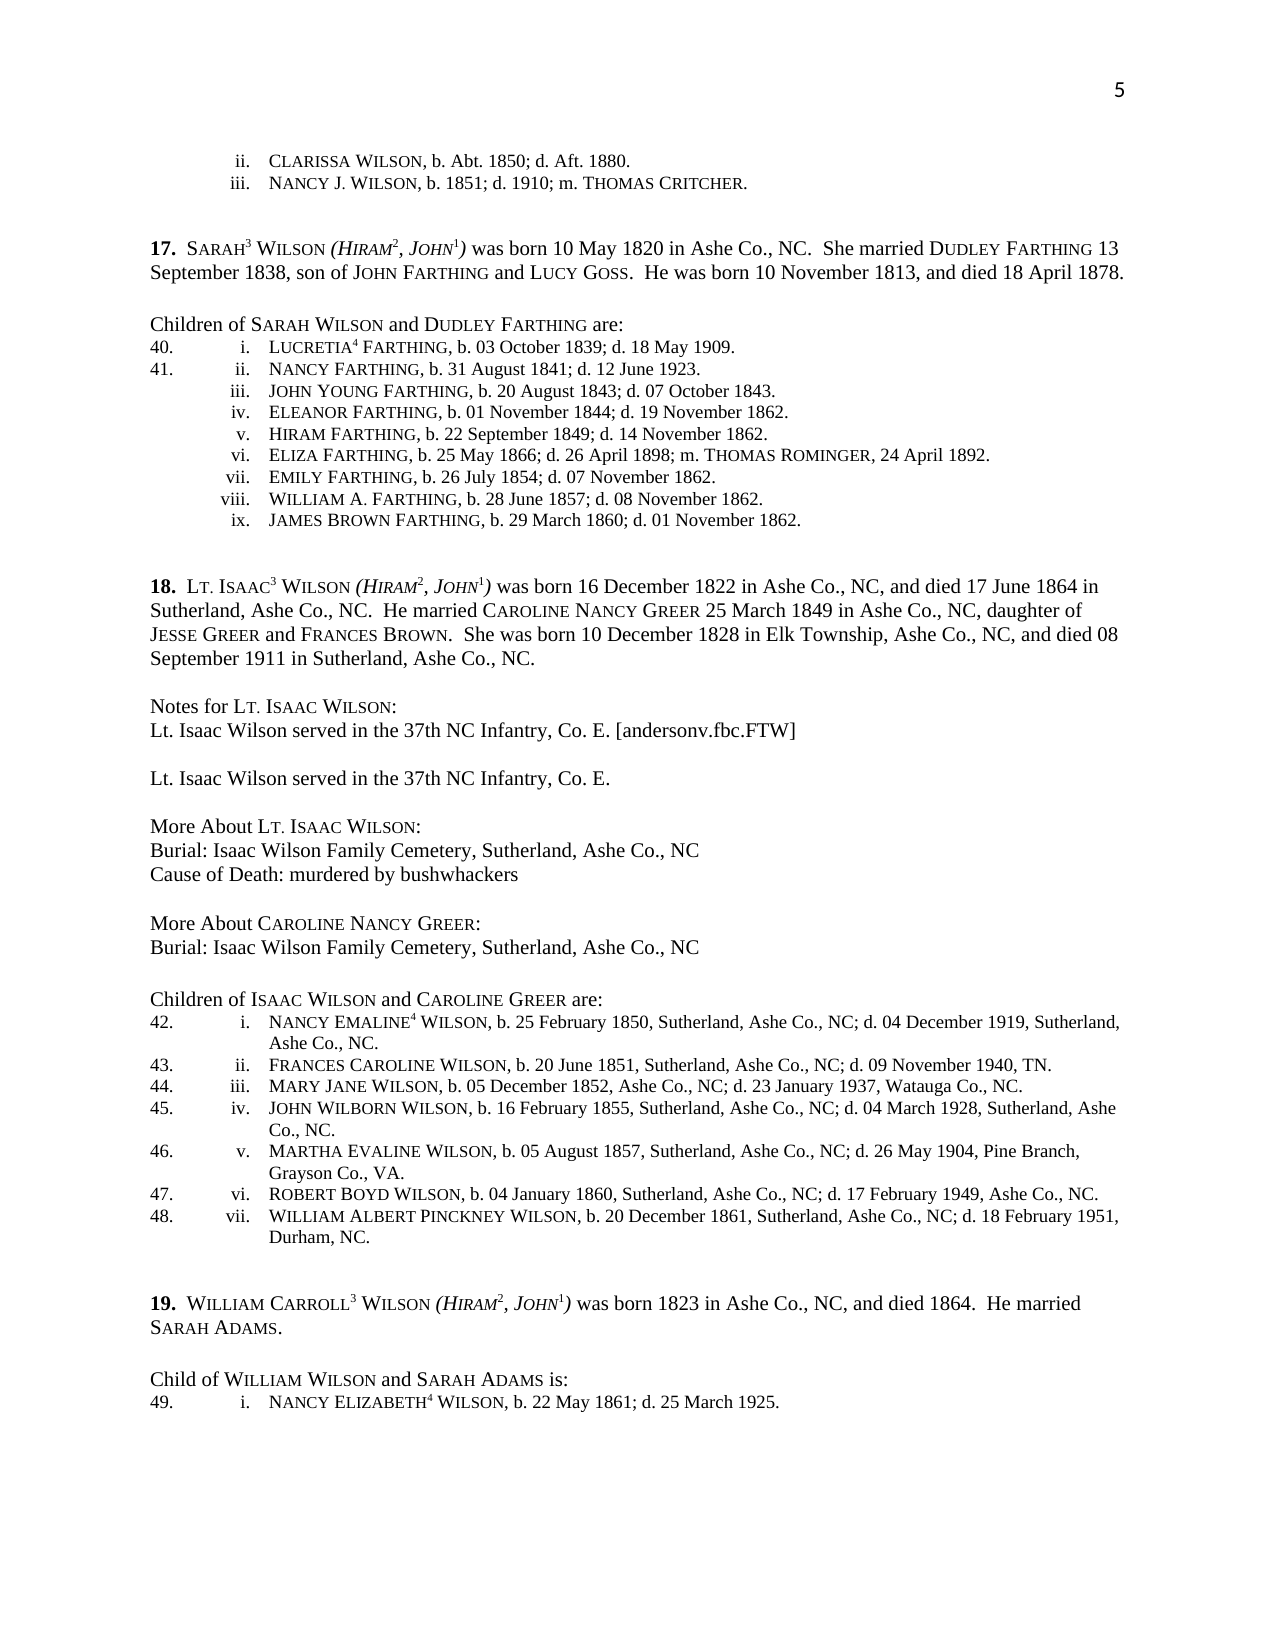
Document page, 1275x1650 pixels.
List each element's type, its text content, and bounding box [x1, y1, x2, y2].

text Lt. Isaac Wilson served in the 37th NC Infantry, Co. E. [150, 766, 1125, 790]
text ix. JAMES BROWN FARTHING, b. 29 March 1860; d. 01 November 1862. [150, 509, 1125, 531]
text iii. JOHN YOUNG FARTHING, b. 20 August 1843; d. 07 October 1843. [150, 379, 1125, 401]
text 48. vii. WILLIAM ALBERT PINCKNEY WILSON, b. 20 December 1861, Sutherland, Ashe Co., NC; d. 18 February 1951, Durham, NC. [150, 1205, 1125, 1248]
text 49. i. NANCY ELIZABETH4 WILSON, b. 22 May 1861; d. 25 March 1925. [150, 1391, 1125, 1413]
text 19. WILLIAM CARROLL3 WILSON (HIRAM2, JOHN1) was born 1823 in Ashe Co., NC, and died 1864. He married SARAH ADAMS. [150, 1291, 1125, 1339]
text 41. ii. NANCY FARTHING, b. 31 August 1841; d. 12 June 1923. [150, 358, 1125, 379]
text Notes for LT. ISAAC WILSON: [150, 694, 1125, 718]
text Burial: Isaac Wilson Family Cemetery, Sutherland, Ashe Co., NC [150, 838, 1125, 862]
text Lt. Isaac Wilson served in the 37th NC Infantry, Co. E. [andersonv.fbc.FTW] [150, 718, 1125, 742]
text v. HIRAM FARTHING, b. 22 September 1849; d. 14 November 1862. [150, 423, 1125, 444]
text vi. ELIZA FARTHING, b. 25 May 1866; d. 26 April 1898; m. THOMAS ROMINGER, 24 April 1892. [150, 444, 1125, 466]
text 42. i. NANCY EMALINE4 WILSON, b. 25 February 1850, Sutherland, Ashe Co., NC; d. 04 December 1919, Sutherland, Ashe Co., NC. [150, 1011, 1125, 1054]
text 44. iii. MARY JANE WILSON, b. 05 December 1852, Ashe Co., NC; d. 23 January 1937, Watauga Co., NC. [150, 1075, 1125, 1097]
text Child of WILLIAM WILSON and SARAH ADAMS is: [150, 1367, 1125, 1391]
text 40. i. LUCRETIA4 FARTHING, b. 03 October 1839; d. 18 May 1909. [150, 336, 1125, 358]
text 47. vi. ROBERT BOYD WILSON, b. 04 January 1860, Sutherland, Ashe Co., NC; d. 17 February 1949, Ashe Co., NC. [150, 1183, 1125, 1205]
text More About LT. ISAAC WILSON: [150, 814, 1125, 838]
text ii. CLARISSA WILSON, b. Abt. 1850; d. Aft. 1880. [150, 150, 1125, 172]
text iii. NANCY J. WILSON, b. 1851; d. 1910; m. THOMAS CRITCHER. [150, 172, 1125, 193]
text More About CAROLINE NANCY GREER: [150, 911, 1125, 934]
text 17. SARAH3 WILSON (HIRAM2, JOHN1) was born 10 May 1820 in Ashe Co., NC. She married DUDLEY FARTHING 13 September 1838, son of JOHN FARTHING and LUCY GOSS. He was born 10 November 1813, and died 18 April 1878. [150, 236, 1125, 284]
text Children of SARAH WILSON and DUDLEY FARTHING are: [150, 312, 1125, 336]
text 18. LT. ISAAC3 WILSON (HIRAM2, JOHN1) was born 16 December 1822 in Ashe Co., NC, and died 17 June 1864 in Sutherland, Ashe Co., NC. He married CAROLINE NANCY GREER 25 March 1849 in Ashe Co., NC, daughter of JESSE GREER and FRANCES BROWN. She was born 10 December 1828 in Elk Township, Ashe Co., NC, and died 08 September 1911 in Sutherland, Ashe Co., NC. [150, 574, 1125, 670]
text 46. v. MARTHA EVALINE WILSON, b. 05 August 1857, Sutherland, Ashe Co., NC; d. 26 May 1904, Pine Branch, Grayson Co., VA. [150, 1140, 1125, 1183]
text 43. ii. FRANCES CAROLINE WILSON, b. 20 June 1851, Sutherland, Ashe Co., NC; d. 09 November 1940, TN. [150, 1054, 1125, 1075]
text Children of ISAAC WILSON and CAROLINE GREER are: [150, 987, 1125, 1011]
text 45. iv. JOHN WILBORN WILSON, b. 16 February 1855, Sutherland, Ashe Co., NC; d. 04 March 1928, Sutherland, Ashe Co., NC. [150, 1097, 1125, 1140]
text iv. ELEANOR FARTHING, b. 01 November 1844; d. 19 November 1862. [150, 401, 1125, 423]
text Burial: Isaac Wilson Family Cemetery, Sutherland, Ashe Co., NC [150, 934, 1125, 959]
text viii. WILLIAM A. FARTHING, b. 28 June 1857; d. 08 November 1862. [150, 487, 1125, 509]
text Cause of Death: murdered by bushwhackers [150, 862, 1125, 886]
text vii. EMILY FARTHING, b. 26 July 1854; d. 07 November 1862. [150, 466, 1125, 487]
